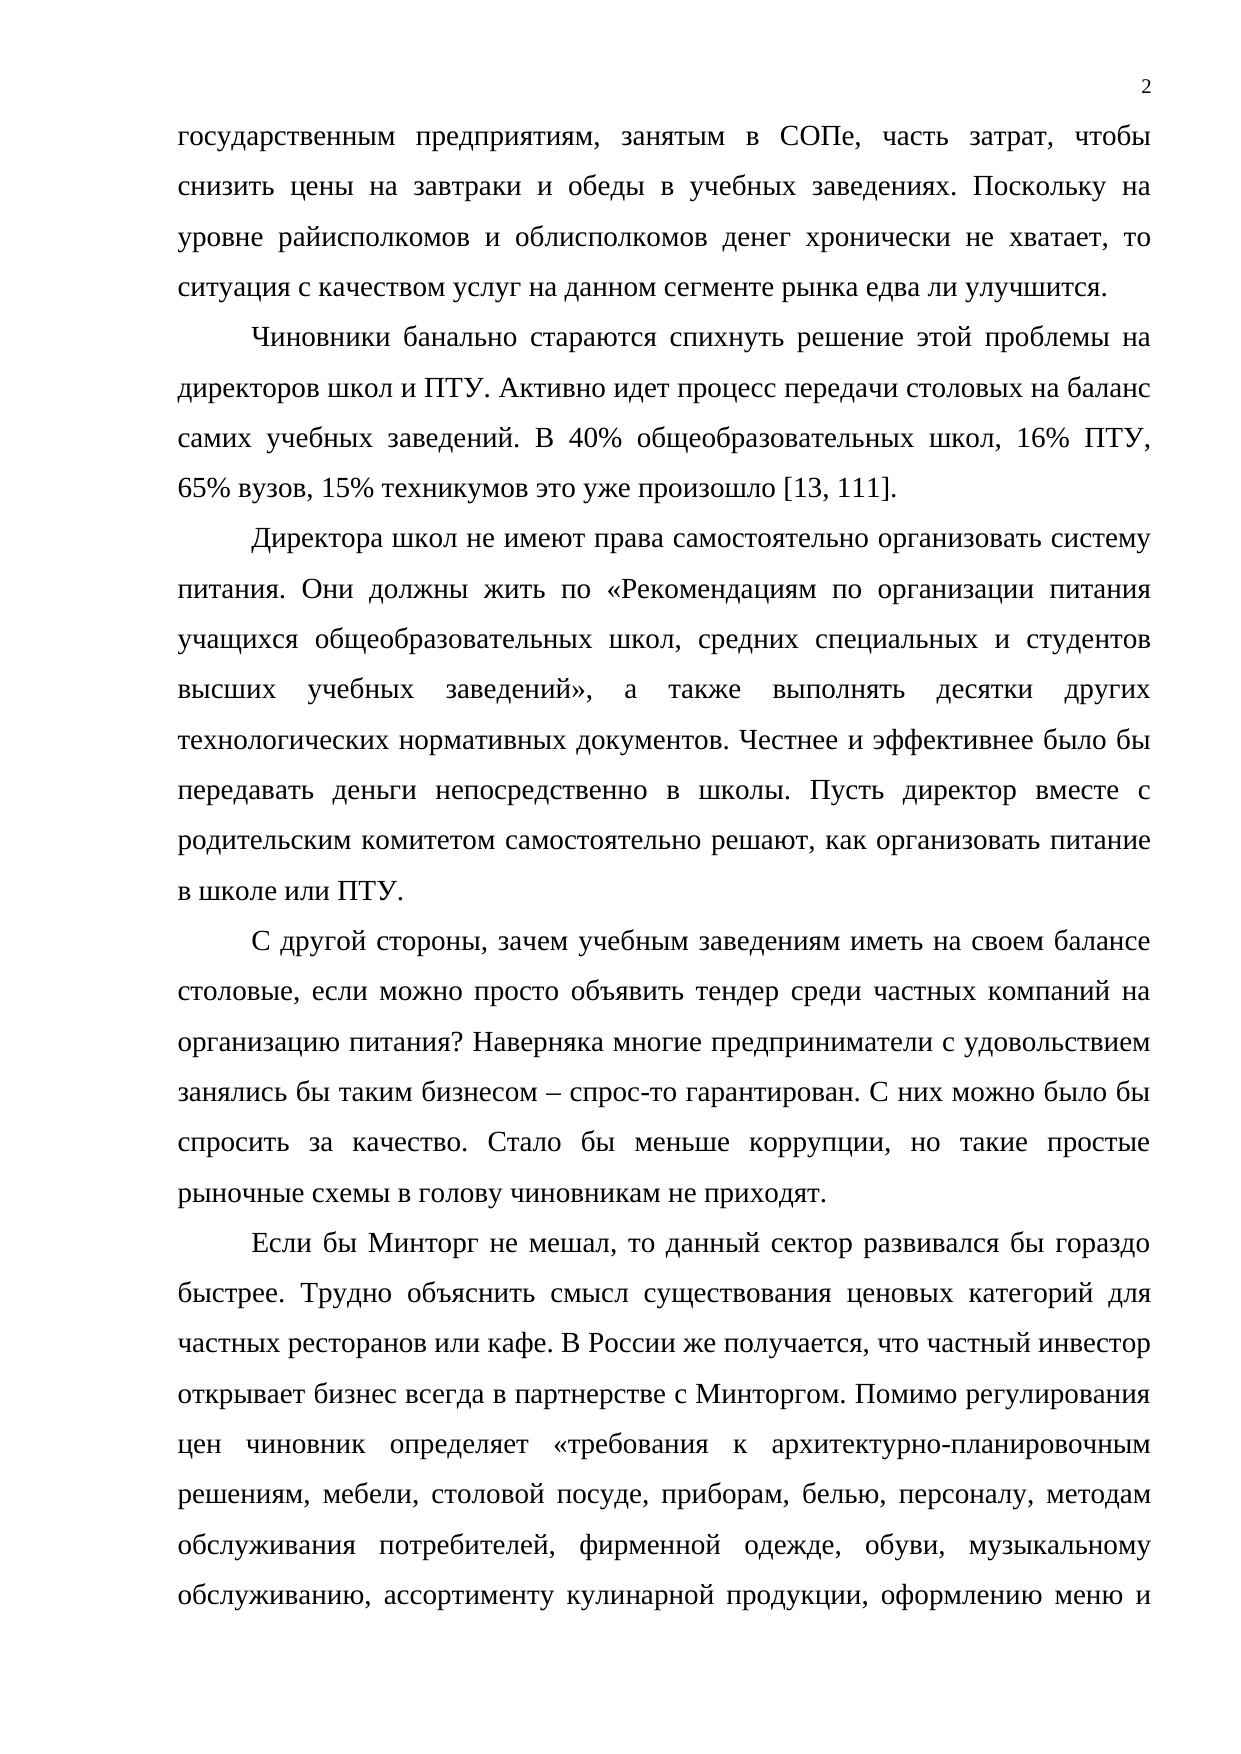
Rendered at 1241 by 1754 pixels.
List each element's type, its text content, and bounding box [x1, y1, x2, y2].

text Директора школ не имеют права самостоятельно организовать систему питания. Они должны жить по «Рекомендациям по организации питания учащихся общеобразовательных школ, средних специальных и студентов высших учебных заведений», а также выполнять десятки других технологических нормативных документов. Честнее и эффективнее было бы передавать деньги непосредственно в школы. Пусть директор вместе с родительским комитетом самостоятельно решают, как организовать питание в школе или ПТУ. [177, 521, 1152, 906]
text Чиновники банально стараются спихнуть решение этой проблемы на директоров школ и ПТУ. Активно идет процесс передачи столовых на баланс самих учебных заведений. В 40% общеобразовательных школ, 16% ПТУ, 65% вузов, 15% техникумов это уже произошло [13, 111]. [177, 319, 1152, 504]
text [177, 1225, 1152, 1611]
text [177, 118, 1152, 303]
text С другой стороны, зачем учебным заведениям иметь на своем балансе столовые, если можно просто объявить тендер среди частных компаний на организацию питания? Наверняка многие предприниматели с удовольствием занялись бы таким бизнесом – спрос-то гарантирован. С них можно было бы спросить за качество. Стало бы меньше коррупции, но такие простые рыночные схемы в голову чиновникам не приходят. [177, 923, 1152, 1208]
